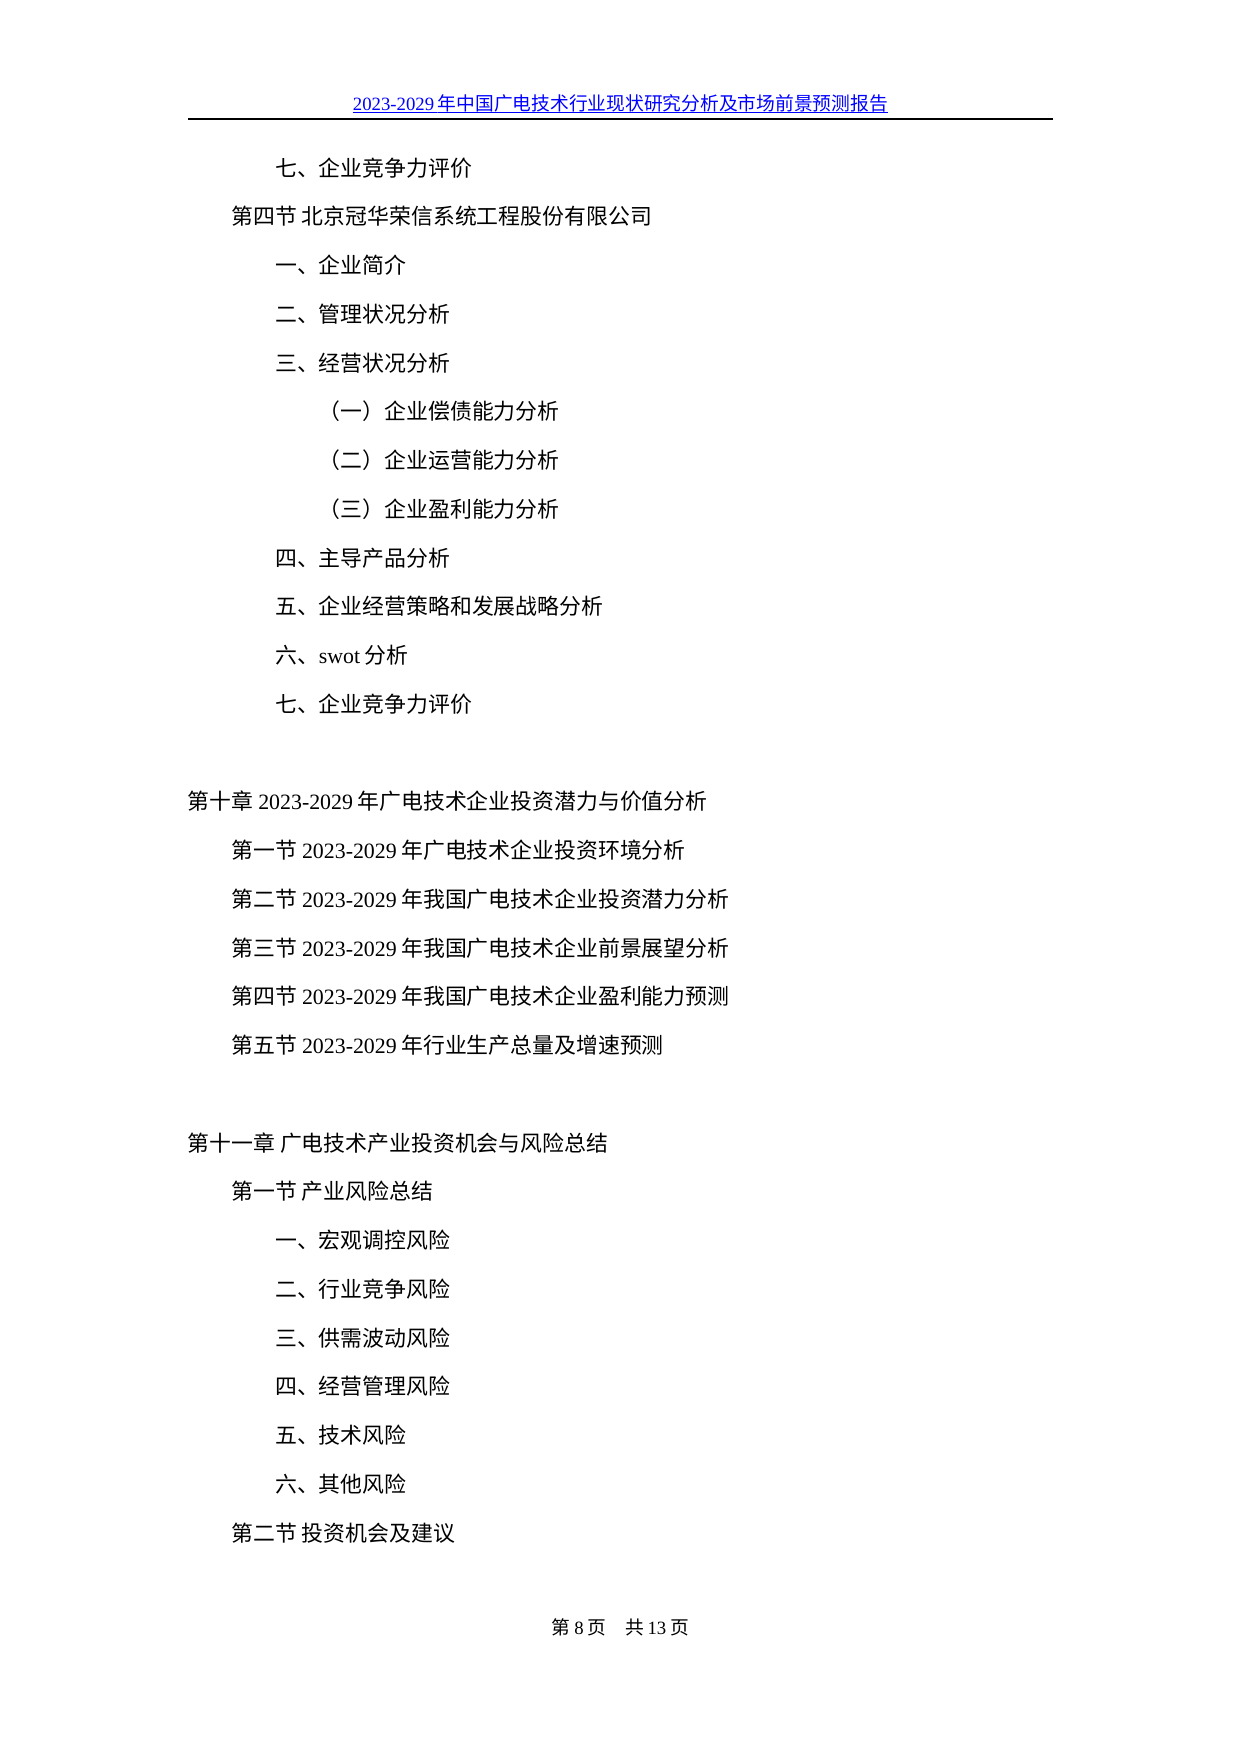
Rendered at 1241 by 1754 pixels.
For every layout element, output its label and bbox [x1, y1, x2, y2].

text [187, 150, 1053, 1548]
